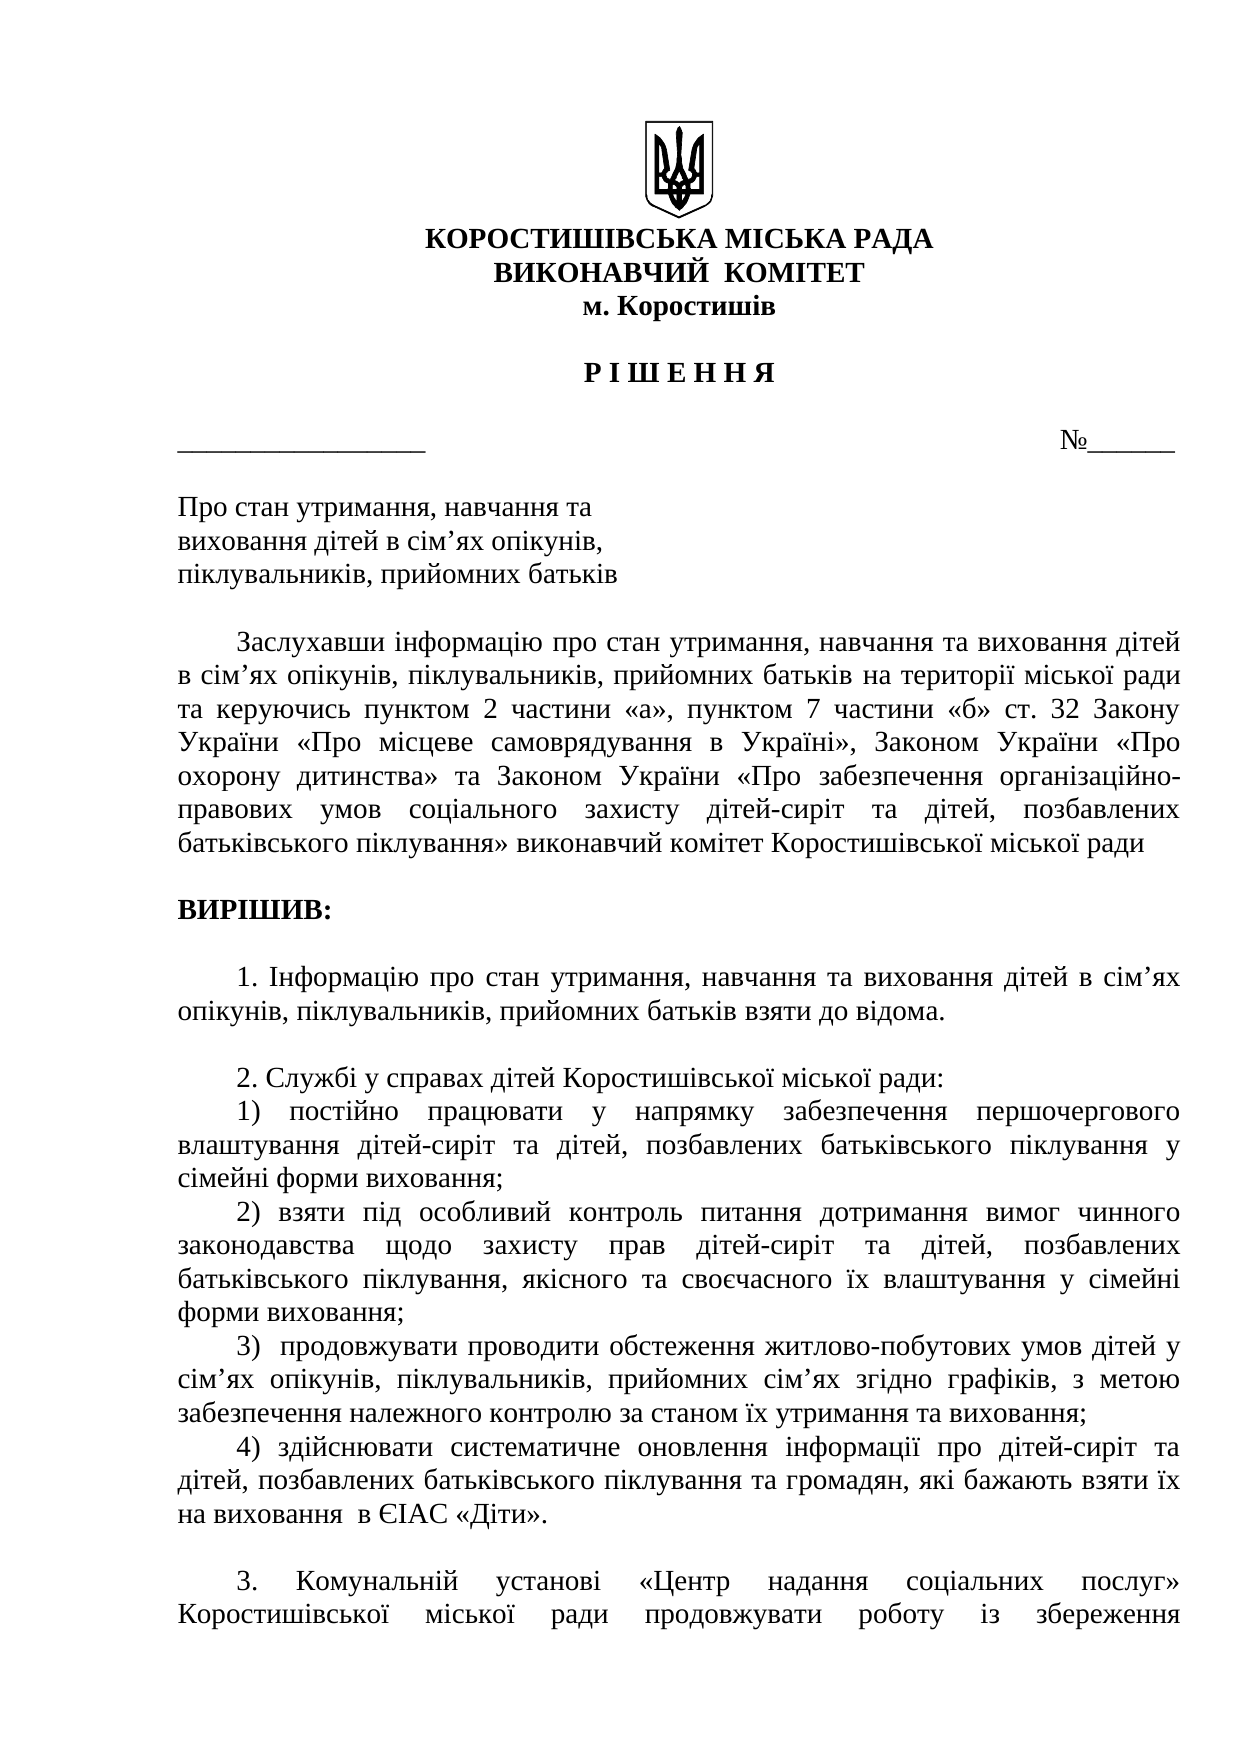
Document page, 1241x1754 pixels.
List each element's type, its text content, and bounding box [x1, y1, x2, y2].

text виховання дітей в сім’ях опікунів, [177, 523, 1181, 557]
text 1. Інформацію про стан утримання, навчання та виховання дітей в сім’ях опікунів, піклувальників, прийомних батьків взяти до відома. [177, 959, 1181, 1026]
text 3) продовжувати проводити обстеження житлово-побутових умов дітей у сім’ях опікунів, піклувальників, прийомних сім’ях згідно графіків, з метою забезпечення належного контролю за станом їх утримання та виховання; [177, 1328, 1181, 1429]
text 2. Службі у справах дітей Коростишівської міської ради: [177, 1060, 1181, 1093]
text ВИРІШИВ: [177, 892, 1181, 926]
text ВИКОНАВЧИЙ КОМІТЕТ [177, 255, 1181, 288]
text піклувальників, прийомних батьків [177, 557, 1181, 590]
text 4) здійснювати систематичне оновлення інформації про дітей-сиріт та дітей, позбавлених батьківського піклування та громадян, які бажають взяти їх на виховання в ЄІАС «Діти». [177, 1429, 1181, 1529]
text 2) взяти під особливий контроль питання дотримання вимог чинного законодавства щодо захисту прав дітей-сиріт та дітей, позбавлених батьківського піклування, якісного та своєчасного їх влаштування у сімейні форми виховання; [177, 1194, 1181, 1328]
text _________________ №______ [177, 422, 1181, 456]
text Заслухавши інформацію про стан утримання, навчання та виховання дітей в сім’ях опікунів, піклувальників, прийомних батьків на території міської ради та керуючись пунктом 2 частини «а», пунктом 7 частини «б» ст. 32 Закону України «Про місцеве самоврядування в Україні», Законом України «Про охорону дитинства» та Законом України «Про забезпечення організаційно-правових умов соціального захисту дітей-сиріт та дітей, позбавлених батьківського піклування» виконавчий комітет Коростишівської міської ради [177, 624, 1181, 791]
text 1) постійно працювати у напрямку забезпечення першочергового влаштування дітей-сиріт та дітей, позбавлених батьківського піклування у сімейні форми виховання; [177, 1093, 1181, 1194]
text Р І Ш Е Н Н Я [177, 355, 1181, 389]
text м. Коростишів [177, 288, 1181, 322]
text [177, 1563, 1181, 1630]
text КОРОСТИШІВСЬКА МІСЬКА РАДА [177, 221, 1181, 255]
text Про стан утримання, навчання та [177, 489, 1181, 523]
